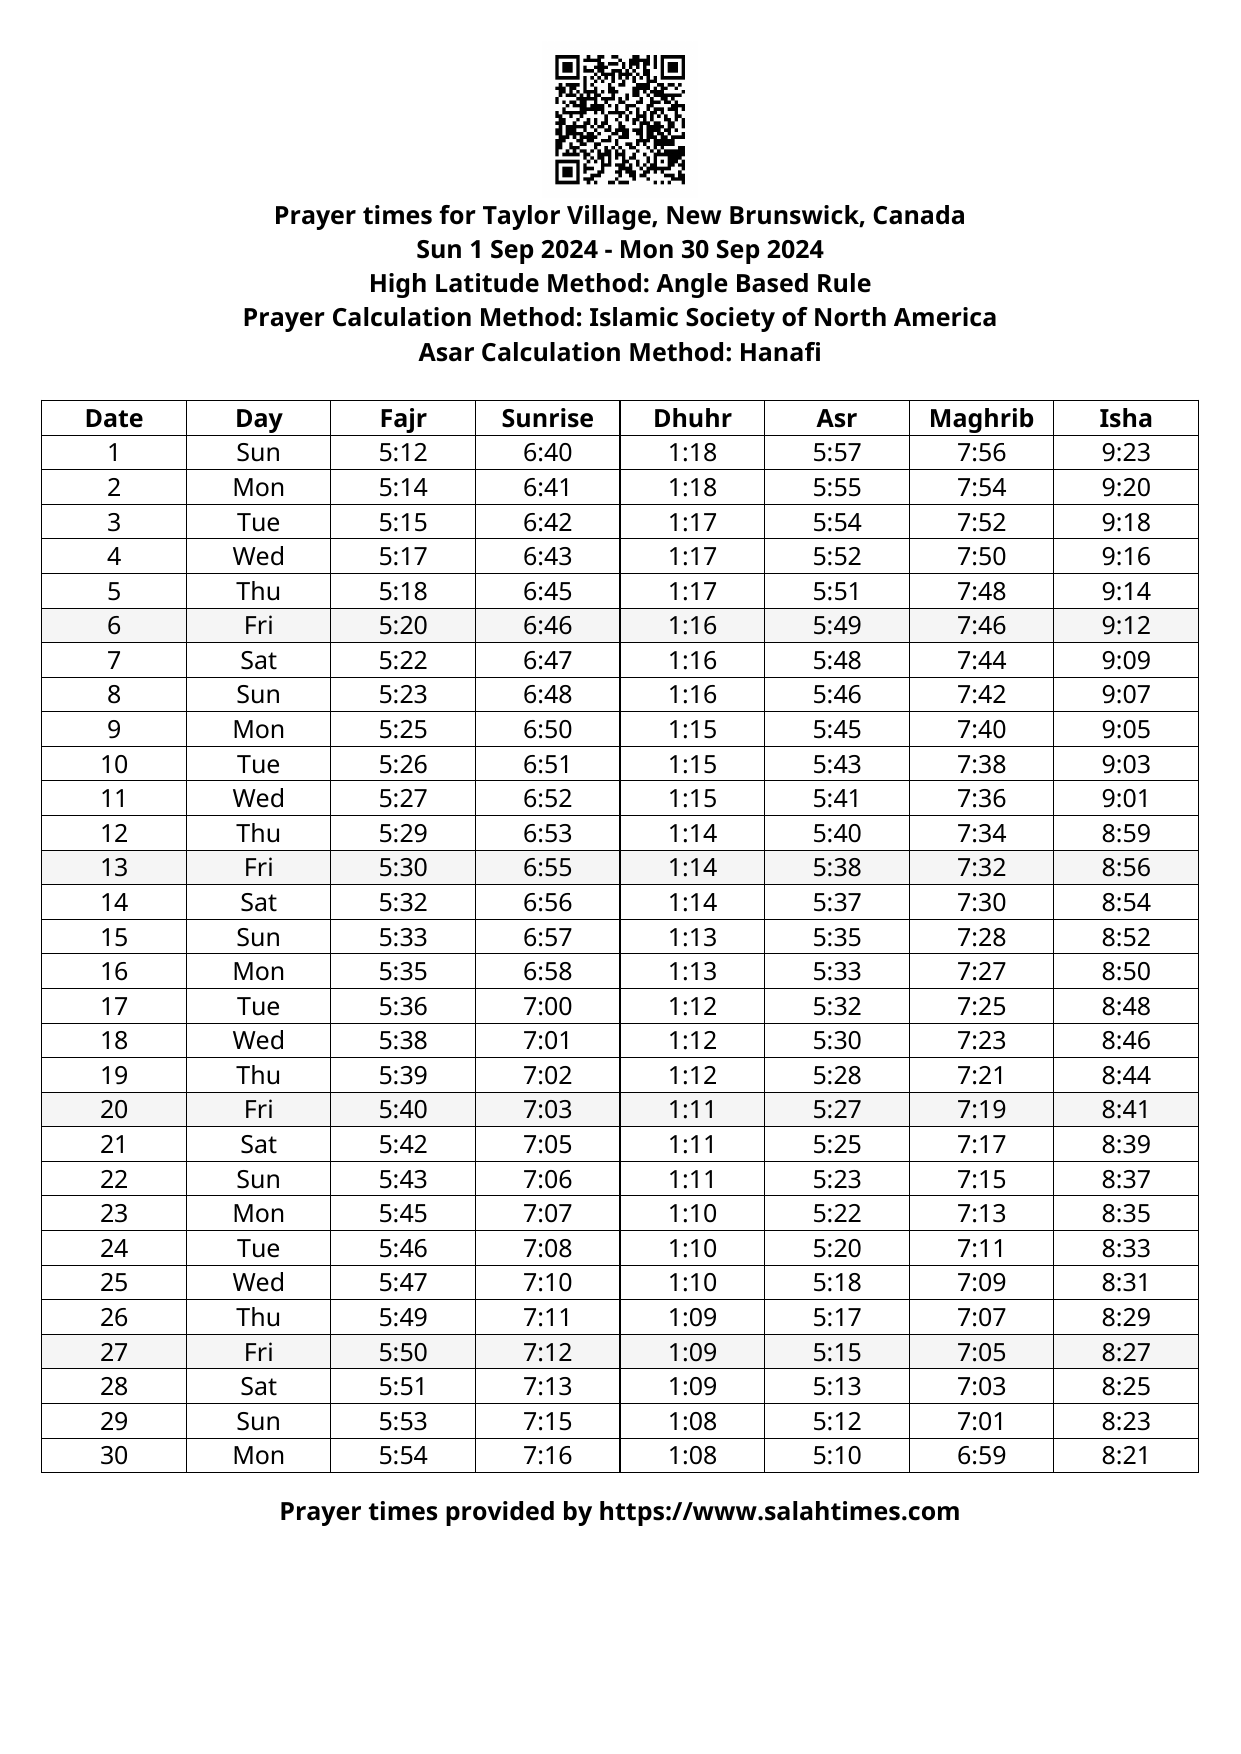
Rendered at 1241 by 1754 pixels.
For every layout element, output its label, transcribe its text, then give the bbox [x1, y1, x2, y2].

table_cell 6:51 [476, 747, 619, 780]
picture [542, 41, 699, 198]
table_cell 20 [42, 1093, 186, 1126]
table_cell 7:03 [910, 1369, 1053, 1403]
table_cell 1:13 [621, 954, 764, 988]
table_cell Mon [187, 954, 330, 988]
table_cell 24 [42, 1231, 186, 1264]
table_cell 1:16 [621, 609, 764, 642]
table_cell 5:51 [765, 574, 909, 607]
table_cell 8:46 [1054, 1024, 1198, 1057]
table_cell 7:27 [910, 954, 1053, 988]
table_cell 7:03 [476, 1093, 619, 1126]
table_cell 1:14 [621, 816, 764, 849]
table_cell 9:14 [1054, 574, 1198, 607]
table_cell 30 [42, 1439, 186, 1472]
table_cell 7:28 [910, 920, 1053, 953]
table_cell 5:29 [331, 816, 475, 849]
table_cell 6:46 [476, 609, 619, 642]
table_cell 7:01 [910, 1404, 1053, 1437]
table_cell 5:47 [331, 1266, 475, 1299]
table_cell 6:50 [476, 712, 619, 746]
table_cell 5:32 [331, 885, 475, 919]
table_cell 5:30 [331, 851, 475, 884]
table_cell 5:27 [765, 1093, 909, 1126]
table_cell 5:10 [765, 1439, 909, 1472]
table_cell 6:53 [476, 816, 619, 849]
text Prayer times provided by https://www.salahtimes.com [42, 1494, 1198, 1528]
table_cell 4 [42, 539, 186, 573]
table_header Day [187, 401, 330, 434]
table_cell 7:11 [910, 1231, 1053, 1264]
table_cell 5:32 [765, 989, 909, 1022]
table_cell 7:05 [476, 1127, 619, 1161]
table_cell 5:50 [331, 1335, 475, 1368]
table_cell Tue [187, 747, 330, 780]
table_cell 26 [42, 1300, 186, 1334]
table_cell 9:07 [1054, 678, 1198, 711]
table_cell 6:47 [476, 643, 619, 677]
table_cell 7:01 [476, 1024, 619, 1057]
table_header Asr [765, 401, 909, 434]
table_cell 8:37 [1054, 1162, 1198, 1195]
table_cell Tue [187, 989, 330, 1022]
table_cell 8:54 [1054, 885, 1198, 919]
table_cell Tue [187, 505, 330, 538]
table_cell Thu [187, 1058, 330, 1092]
table_cell 8 [42, 678, 186, 711]
table_cell 1:18 [621, 470, 764, 504]
table_cell Mon [187, 470, 330, 504]
table_cell 5:12 [765, 1404, 909, 1437]
table_cell 5:45 [765, 712, 909, 746]
table_cell 8:50 [1054, 954, 1198, 988]
table_cell 5:15 [331, 505, 475, 538]
table_header Sunrise [476, 401, 619, 434]
table_cell Wed [187, 781, 330, 815]
table_cell 7:07 [476, 1196, 619, 1230]
table_cell 5:33 [331, 920, 475, 953]
table_cell 5:38 [331, 1024, 475, 1057]
table_cell 5:27 [331, 781, 475, 815]
table_cell 9:01 [1054, 781, 1198, 815]
table_cell 1:16 [621, 643, 764, 677]
table_cell 6:40 [476, 436, 619, 469]
table_cell 1:10 [621, 1196, 764, 1230]
table_cell Tue [187, 1231, 330, 1264]
table_cell 6:56 [476, 885, 619, 919]
table_cell 16 [42, 954, 186, 988]
table_cell 5:36 [331, 989, 475, 1022]
table_cell 5:40 [331, 1093, 475, 1126]
table_cell 7 [42, 643, 186, 677]
table_cell 5:54 [331, 1439, 475, 1472]
table_cell Thu [187, 1300, 330, 1334]
table_cell 7:54 [910, 470, 1053, 504]
table_cell Mon [187, 712, 330, 746]
table_cell 5:57 [765, 436, 909, 469]
table_cell 7:08 [476, 1231, 619, 1264]
table_cell 7:07 [910, 1300, 1053, 1334]
table_cell 5:17 [765, 1300, 909, 1334]
table_cell 18 [42, 1024, 186, 1057]
table_cell 5:18 [331, 574, 475, 607]
table_cell Sun [187, 1162, 330, 1195]
table_cell 5:51 [331, 1369, 475, 1403]
table_cell Fri [187, 1093, 330, 1126]
table_cell 5:18 [765, 1266, 909, 1299]
table_cell Sun [187, 678, 330, 711]
table_cell Thu [187, 574, 330, 607]
table_cell 7:44 [910, 643, 1053, 677]
table_cell 5:55 [765, 470, 909, 504]
table_cell 8:27 [1054, 1335, 1198, 1368]
table_cell 1:15 [621, 747, 764, 780]
table_cell 1:09 [621, 1335, 764, 1368]
table_cell 7:50 [910, 539, 1053, 573]
table_cell 9 [42, 712, 186, 746]
table_cell 5:17 [331, 539, 475, 573]
table_cell 7:10 [476, 1266, 619, 1299]
table_cell Mon [187, 1196, 330, 1230]
table_cell 1:15 [621, 781, 764, 815]
table_cell 17 [42, 989, 186, 1022]
table_cell Thu [187, 816, 330, 849]
table_cell 7:23 [910, 1024, 1053, 1057]
table_cell 7:56 [910, 436, 1053, 469]
table_cell 8:21 [1054, 1439, 1198, 1472]
table_cell 7:25 [910, 989, 1053, 1022]
table_cell 5:39 [331, 1058, 475, 1092]
table_cell 7:34 [910, 816, 1053, 849]
table_cell 7:30 [910, 885, 1053, 919]
table_cell 5:45 [331, 1196, 475, 1230]
table_cell 1:09 [621, 1369, 764, 1403]
table_cell 5:41 [765, 781, 909, 815]
table_cell 7:32 [910, 851, 1053, 884]
table_cell 1:10 [621, 1231, 764, 1264]
table_cell Wed [187, 1266, 330, 1299]
table_cell 27 [42, 1335, 186, 1368]
table_cell 5:26 [331, 747, 475, 780]
table_cell 15 [42, 920, 186, 953]
table_cell 6:59 [910, 1439, 1053, 1472]
table_cell 5:25 [331, 712, 475, 746]
table_header Fajr [331, 401, 475, 434]
table_cell 6:55 [476, 851, 619, 884]
table_cell 1 [42, 436, 186, 469]
table_cell 7:15 [910, 1162, 1053, 1195]
table_cell 7:42 [910, 678, 1053, 711]
table_cell 7:13 [476, 1369, 619, 1403]
table_cell 1:14 [621, 851, 764, 884]
table_cell 11 [42, 781, 186, 815]
table_header Isha [1054, 401, 1198, 434]
table_cell 1:12 [621, 1024, 764, 1057]
table_cell 1:11 [621, 1127, 764, 1161]
table_cell 7:16 [476, 1439, 619, 1472]
table_cell 5:22 [331, 643, 475, 677]
table_cell 8:29 [1054, 1300, 1198, 1334]
table_cell 12 [42, 816, 186, 849]
table_cell 6:58 [476, 954, 619, 988]
table_cell 8:39 [1054, 1127, 1198, 1161]
table_cell 5:35 [331, 954, 475, 988]
table_cell 5:40 [765, 816, 909, 849]
table_cell 8:48 [1054, 989, 1198, 1022]
table_cell 22 [42, 1162, 186, 1195]
table_cell 5 [42, 574, 186, 607]
table_cell 6:48 [476, 678, 619, 711]
table_cell Fri [187, 609, 330, 642]
table_cell Fri [187, 1335, 330, 1368]
table_cell 3 [42, 505, 186, 538]
table_cell 13 [42, 851, 186, 884]
table_cell 9:05 [1054, 712, 1198, 746]
table_cell 1:13 [621, 920, 764, 953]
text Prayer times for Taylor Village, New Brunswick, Canada [42, 198, 1198, 232]
table_cell 6 [42, 609, 186, 642]
table_cell 6:43 [476, 539, 619, 573]
table_cell 5:23 [331, 678, 475, 711]
table_cell Sun [187, 1404, 330, 1437]
table_cell Sat [187, 643, 330, 677]
table_cell Sat [187, 1127, 330, 1161]
table_cell 5:30 [765, 1024, 909, 1057]
table_cell 1:10 [621, 1266, 764, 1299]
table_cell 5:15 [765, 1335, 909, 1368]
table_cell 6:41 [476, 470, 619, 504]
text Asar Calculation Method: Hanafi [42, 334, 1198, 368]
table_cell 1:17 [621, 574, 764, 607]
table_cell 6:45 [476, 574, 619, 607]
table_cell 1:11 [621, 1162, 764, 1195]
table_cell 7:00 [476, 989, 619, 1022]
table_cell 5:49 [765, 609, 909, 642]
table_cell 5:46 [331, 1231, 475, 1264]
table_cell 10 [42, 747, 186, 780]
table_cell 5:53 [331, 1404, 475, 1437]
table_cell 25 [42, 1266, 186, 1299]
table_cell 7:11 [476, 1300, 619, 1334]
table_cell 7:15 [476, 1404, 619, 1437]
table_cell 5:13 [765, 1369, 909, 1403]
table_cell 1:17 [621, 539, 764, 573]
table_cell 21 [42, 1127, 186, 1161]
table_cell 1:11 [621, 1093, 764, 1126]
table_cell 9:03 [1054, 747, 1198, 780]
table_cell 5:43 [765, 747, 909, 780]
table_cell 9:23 [1054, 436, 1198, 469]
table_cell 19 [42, 1058, 186, 1092]
table_cell 5:14 [331, 470, 475, 504]
table_cell 8:23 [1054, 1404, 1198, 1437]
table_cell 1:08 [621, 1404, 764, 1437]
table_cell 8:59 [1054, 816, 1198, 849]
text High Latitude Method: Angle Based Rule [42, 266, 1198, 300]
table_cell 8:56 [1054, 851, 1198, 884]
table_cell 5:52 [765, 539, 909, 573]
table_cell 7:05 [910, 1335, 1053, 1368]
table_cell 2 [42, 470, 186, 504]
table_cell Sat [187, 1369, 330, 1403]
table_cell 14 [42, 885, 186, 919]
table_header Date [42, 401, 186, 434]
table_cell 7:06 [476, 1162, 619, 1195]
table_cell 5:22 [765, 1196, 909, 1230]
table_cell 6:52 [476, 781, 619, 815]
table_cell 1:17 [621, 505, 764, 538]
table_cell 5:12 [331, 436, 475, 469]
table_cell 9:20 [1054, 470, 1198, 504]
table_cell Sat [187, 885, 330, 919]
table_cell 5:23 [765, 1162, 909, 1195]
table_cell 7:40 [910, 712, 1053, 746]
table_cell 5:46 [765, 678, 909, 711]
table_cell 1:16 [621, 678, 764, 711]
table_cell 7:02 [476, 1058, 619, 1092]
table_cell Fri [187, 851, 330, 884]
table_cell 23 [42, 1196, 186, 1230]
table_header Dhuhr [621, 401, 764, 434]
table_cell 5:20 [331, 609, 475, 642]
table_cell 7:52 [910, 505, 1053, 538]
table_cell 5:35 [765, 920, 909, 953]
table_cell Wed [187, 539, 330, 573]
table_cell 9:09 [1054, 643, 1198, 677]
table_cell 8:25 [1054, 1369, 1198, 1403]
table_cell 5:25 [765, 1127, 909, 1161]
table_cell 5:49 [331, 1300, 475, 1334]
table_cell Sun [187, 436, 330, 469]
table_cell 7:36 [910, 781, 1053, 815]
table_cell 1:12 [621, 989, 764, 1022]
table_cell Sun [187, 920, 330, 953]
table_cell 28 [42, 1369, 186, 1403]
table_cell 1:12 [621, 1058, 764, 1092]
table_cell 8:35 [1054, 1196, 1198, 1230]
table_cell 8:33 [1054, 1231, 1198, 1264]
table_cell 8:44 [1054, 1058, 1198, 1092]
table_header Maghrib [910, 401, 1053, 434]
table_cell 5:28 [765, 1058, 909, 1092]
table_cell 7:21 [910, 1058, 1053, 1092]
table_cell 8:31 [1054, 1266, 1198, 1299]
table_cell 7:09 [910, 1266, 1053, 1299]
table_cell 5:54 [765, 505, 909, 538]
table_cell 7:48 [910, 574, 1053, 607]
table_cell 9:18 [1054, 505, 1198, 538]
table_cell 1:09 [621, 1300, 764, 1334]
table_cell 9:16 [1054, 539, 1198, 573]
table_cell 6:57 [476, 920, 619, 953]
table_cell 9:12 [1054, 609, 1198, 642]
table_cell Mon [187, 1439, 330, 1472]
table_cell 5:33 [765, 954, 909, 988]
table_cell 7:17 [910, 1127, 1053, 1161]
table_cell 1:18 [621, 436, 764, 469]
table_cell 7:12 [476, 1335, 619, 1368]
text Prayer Calculation Method: Islamic Society of North America [42, 300, 1198, 334]
table_cell 5:43 [331, 1162, 475, 1195]
table_cell Wed [187, 1024, 330, 1057]
table_cell 1:08 [621, 1439, 764, 1472]
table_cell 5:42 [331, 1127, 475, 1161]
table_cell 1:15 [621, 712, 764, 746]
table_cell 1:14 [621, 885, 764, 919]
table_cell 5:48 [765, 643, 909, 677]
text Sun 1 Sep 2024 - Mon 30 Sep 2024 [42, 232, 1198, 266]
table_cell 7:13 [910, 1196, 1053, 1230]
table_cell 7:46 [910, 609, 1053, 642]
table_cell 5:38 [765, 851, 909, 884]
table_cell 5:20 [765, 1231, 909, 1264]
table_cell 7:19 [910, 1093, 1053, 1126]
table_cell 6:42 [476, 505, 619, 538]
table_cell 8:52 [1054, 920, 1198, 953]
table_cell 29 [42, 1404, 186, 1437]
table_cell 5:37 [765, 885, 909, 919]
table_cell 8:41 [1054, 1093, 1198, 1126]
table_cell 7:38 [910, 747, 1053, 780]
